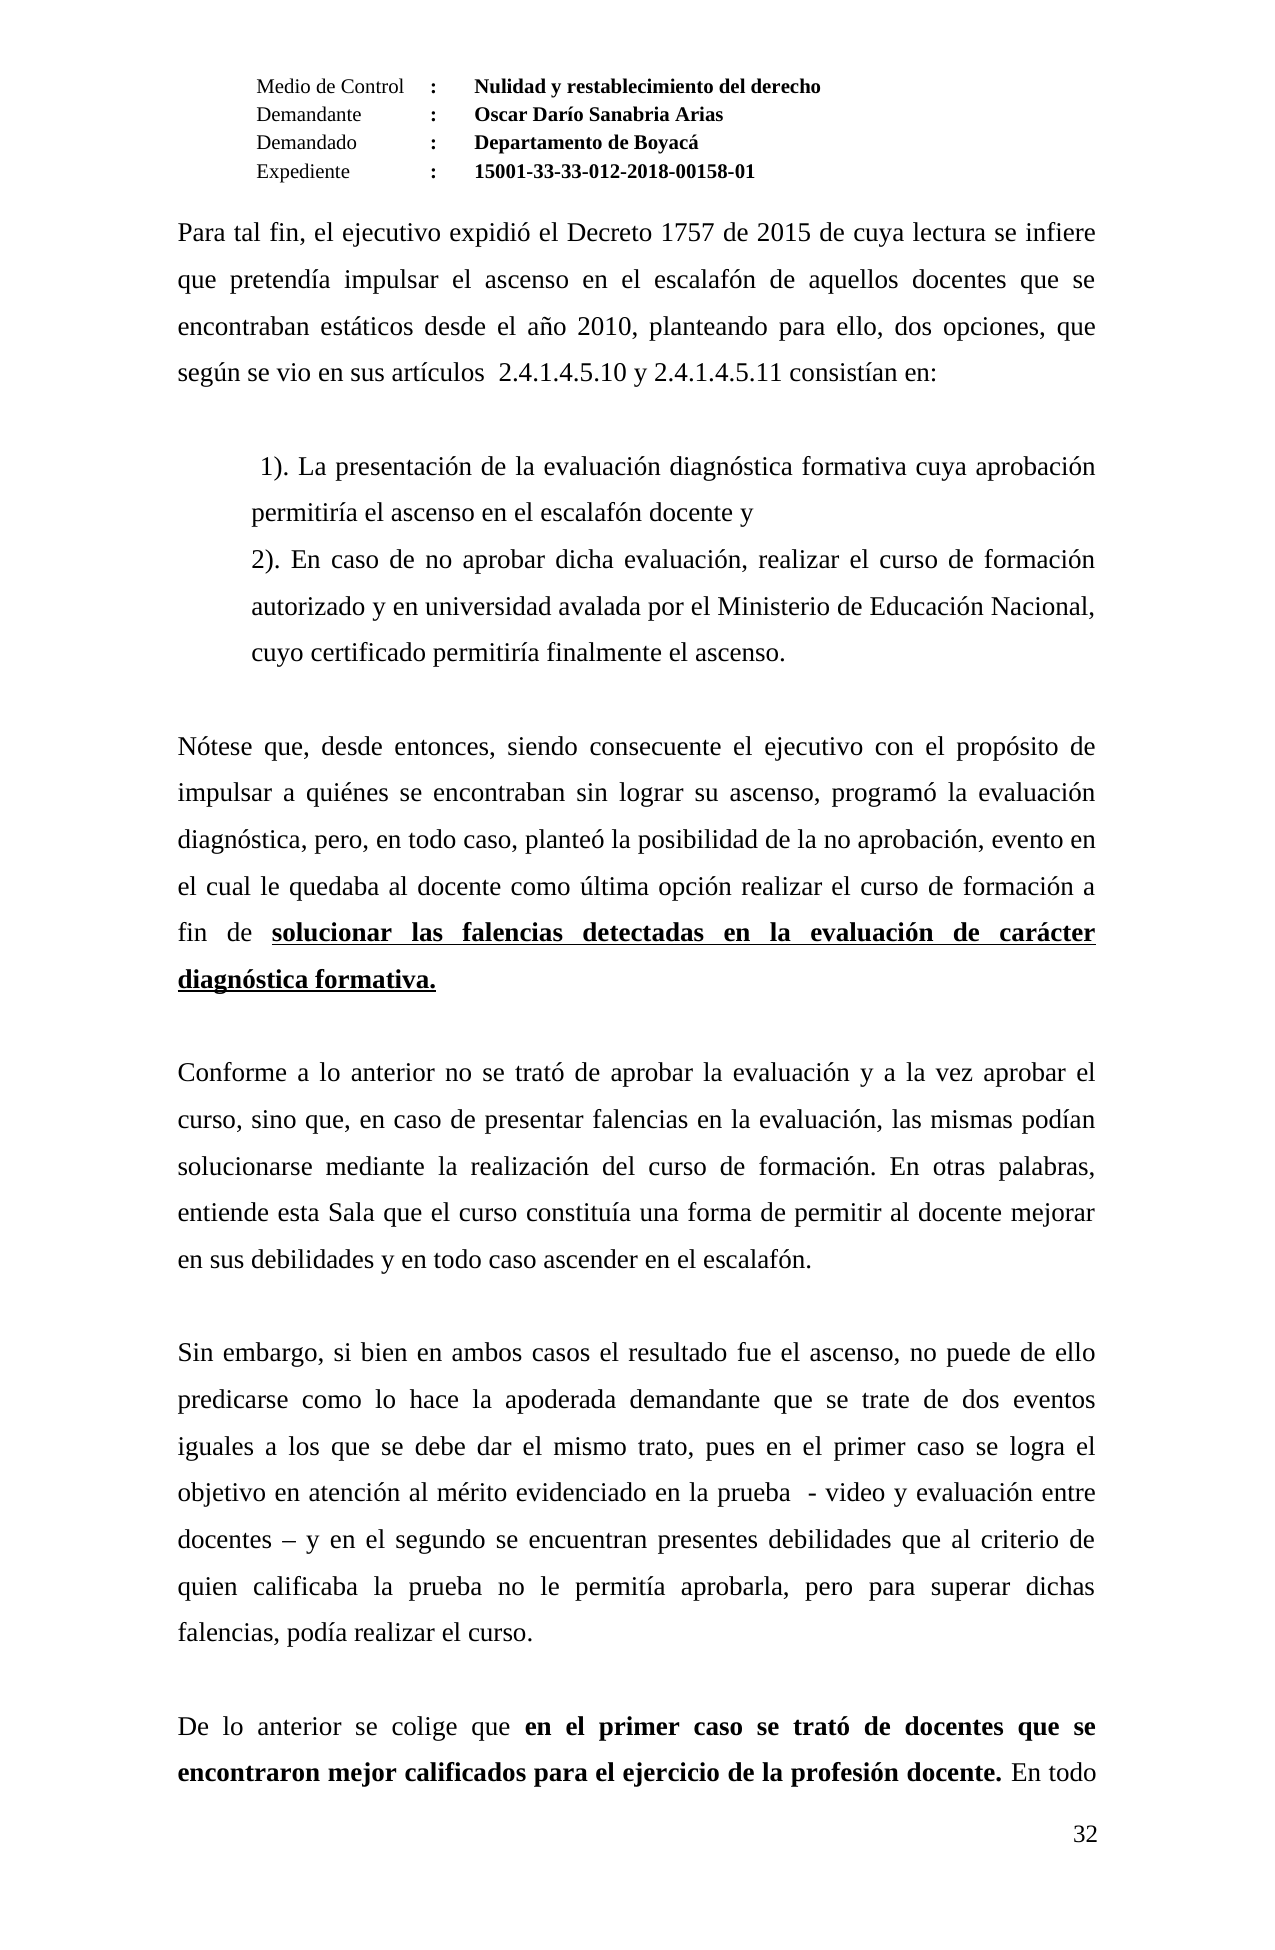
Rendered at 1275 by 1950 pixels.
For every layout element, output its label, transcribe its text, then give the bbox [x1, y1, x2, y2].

text Nótese que, desde entonces, siendo consecuente el ejecutivo con el propósito de impulsar a quiénes se encontraban sin lograr su ascenso, programó la evaluación diagnóstica, pero, en todo caso, planteó la posibilidad de la no aprobación, evento en el cual le quedaba al docente como última opción realizar el curso de formación a fin de solucionar las falencias detectadas en la evaluación de carácter diagnóstica formativa. [177, 730, 1097, 994]
text Sin embargo, si bien en ambos casos el resultado fue el ascenso, no puede de ello predicarse como lo hace la apoderada demandante que se trate de dos eventos iguales a los que se debe dar el mismo trato, pues en el primer caso se logra el objetivo en atención al mérito evidenciado en la prueba - video y evaluación entre docentes – y en el segundo se encuentran presentes debilidades que al criterio de quien calificaba la prueba no le permitía aprobarla, pero para superar dichas falencias, podía realizar el curso. [177, 1336, 1097, 1648]
text Conforme a lo anterior no se trató de aprobar la evaluación y a la vez aprobar el curso, sino que, en caso de presentar falencias en la evaluación, las mismas podían solucionarse mediante la realización del curso de formación. En otras palabras, entiende esta Sala que el curso constituía una forma de permitir al docente mejorar en sus debilidades y en todo caso ascender en el escalafón. [177, 1056, 1097, 1274]
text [177, 1710, 1097, 1788]
text Para tal fin, el ejecutivo expidió el Decreto 1757 de 2015 de cuya lectura se infiere que pretendía impulsar el ascenso en el escalafón de aquellos docentes que se encontraban estáticos desde el año 2010, planteando para ello, dos opciones, que según se vio en sus artículos 2.4.1.4.5.10 y 2.4.1.4.5.11 consistían en: [177, 216, 1097, 388]
text 2). En caso de no aprobar dicha evaluación, realizar el curso de formación autorizado y en universidad avalada por el Ministerio de Educación Nacional, cuyo certificado permitiría finalmente el ascenso. [251, 543, 1097, 668]
text 1). La presentación de la evaluación diagnóstica formativa cuya aprobación permitiría el ascenso en el escalafón docente y [251, 450, 1097, 528]
